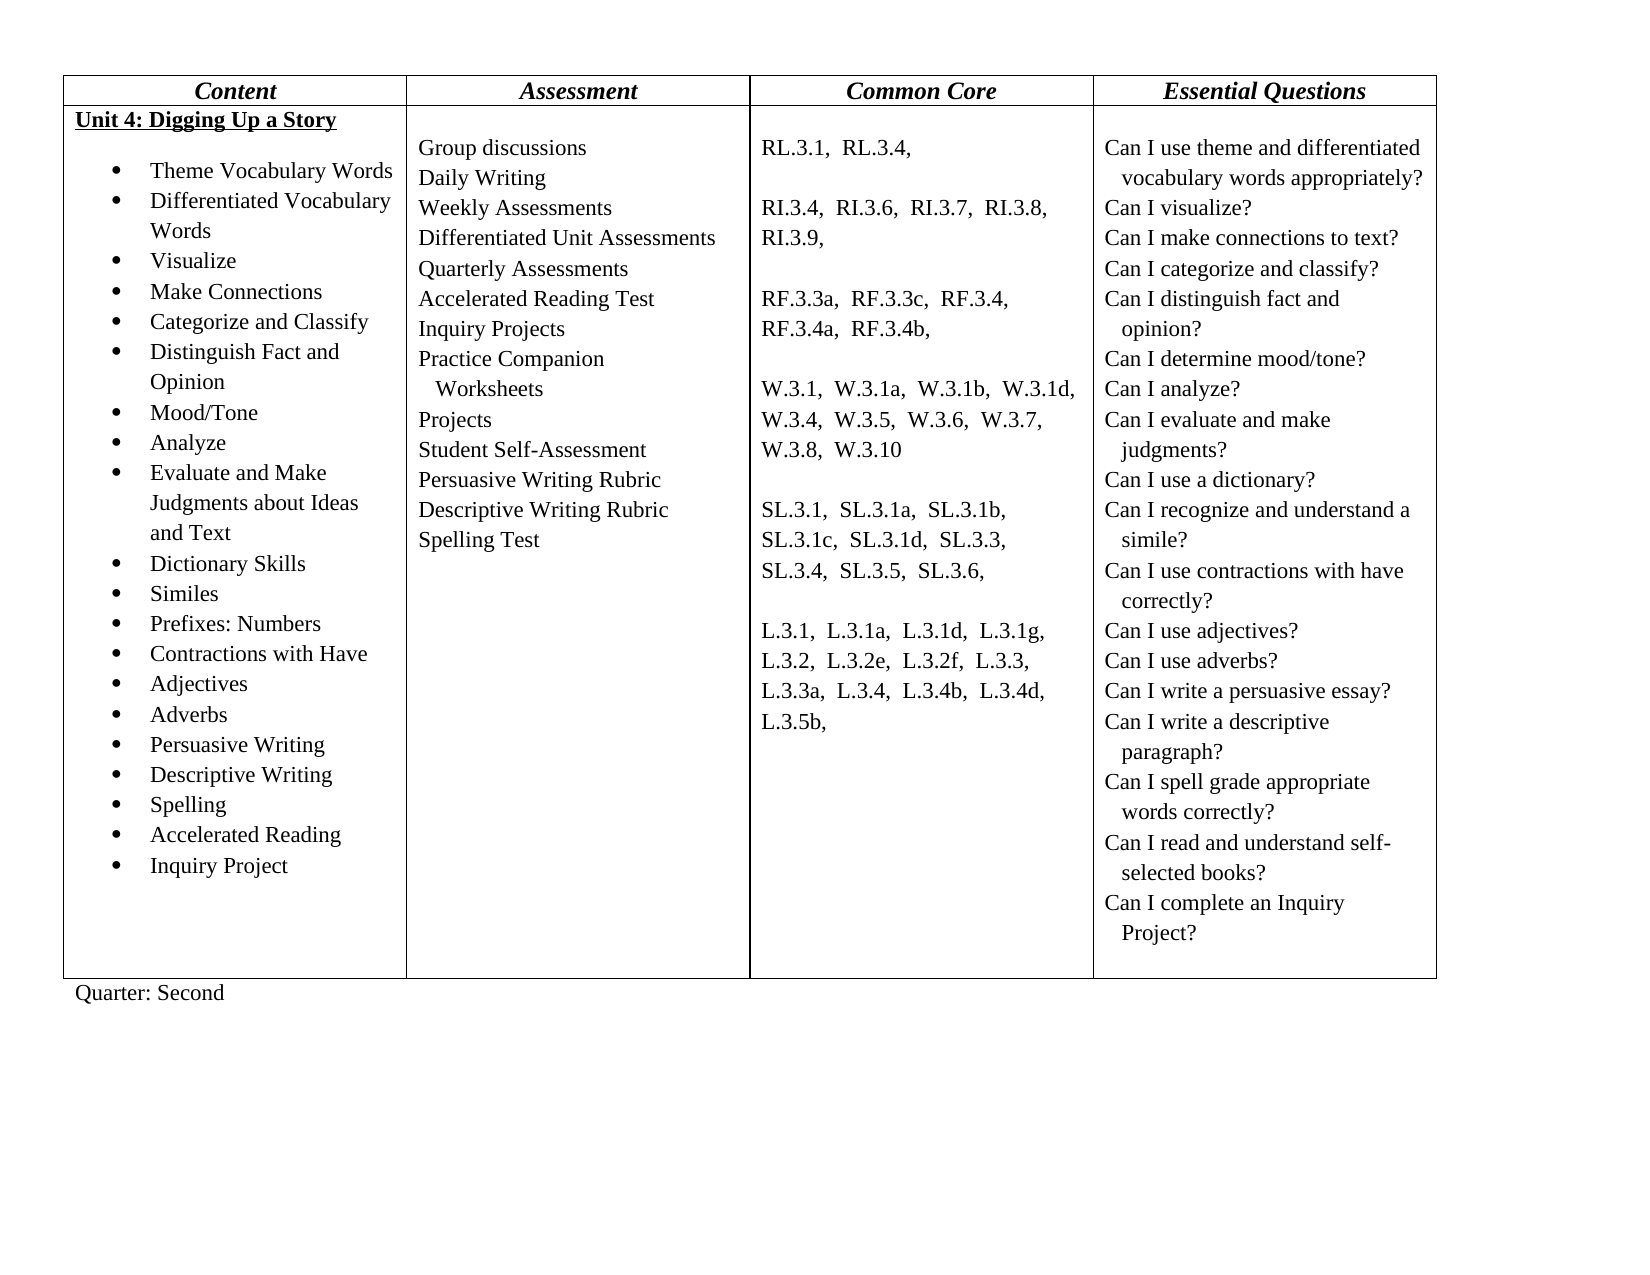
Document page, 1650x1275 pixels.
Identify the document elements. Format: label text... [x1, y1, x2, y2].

table_header Assessment [407, 76, 749, 105]
table_header Essential Questions [1094, 76, 1436, 105]
table_header Content [64, 76, 406, 105]
table_header Common Core [751, 76, 1093, 105]
table_cell Group discussions Daily Writing Weekly Assessments Differentiated Unit Assessments Quarterly Assessments Accelerated Reading Test Inquiry Projects Practice Companion Worksheets Projects Student Self-Assessment Persuasive Writing Rubric Descriptive Writing Rubric Spelling Test [407, 106, 749, 977]
table_cell RL.3.1, RL.3.4, RI.3.4, RI.3.6, RI.3.7, RI.3.8, RI.3.9, RF.3.3a, RF.3.3c, RF.3.4, RF.3.4a, RF.3.4b, W.3.1, W.3.1a, W.3.1b, W.3.1d, W.3.4, W.3.5, W.3.6, W.3.7, W.3.8, W.3.10 SL.3.1, SL.3.1a, SL.3.1b, SL.3.1c, SL.3.1d, SL.3.3, SL.3.4, SL.3.5, SL.3.6, L.3.1, L.3.1a, L.3.1d, L.3.1g, L.3.2, L.3.2e, L.3.2f, L.3.3, L.3.3a, L.3.4, L.3.4b, L.3.4d, L.3.5b, [751, 106, 1093, 977]
text Quarter: Second [75, 978, 1575, 1005]
table_cell Unit 4: Digging Up a Story Theme Vocabulary Words Differentiated Vocabulary Words Visualize Make Connections Categorize and Classify Distinguish Fact and Opinion Mood/Tone Analyze Evaluate and Make Judgments about Ideas and Text Dictionary Skills Similes Prefixes: Numbers Contractions with Have Adjectives Adverbs Persuasive Writing Descriptive Writing Spelling Accelerated Reading Inquiry Project [64, 106, 406, 977]
table_cell Can I use theme and differentiated vocabulary words appropriately? Can I visualize? Can I make connections to text? Can I categorize and classify? Can I distinguish fact and opinion? Can I determine mood/tone? Can I analyze? Can I evaluate and make judgments? Can I use a dictionary? Can I recognize and understand a simile? Can I use contractions with have correctly? Can I use adjectives? Can I use adverbs? Can I write a persuasive essay? Can I write a descriptive paragraph? Can I spell grade appropriate words correctly? Can I read and understand self- selected books? Can I complete an Inquiry Project? [1094, 106, 1436, 977]
